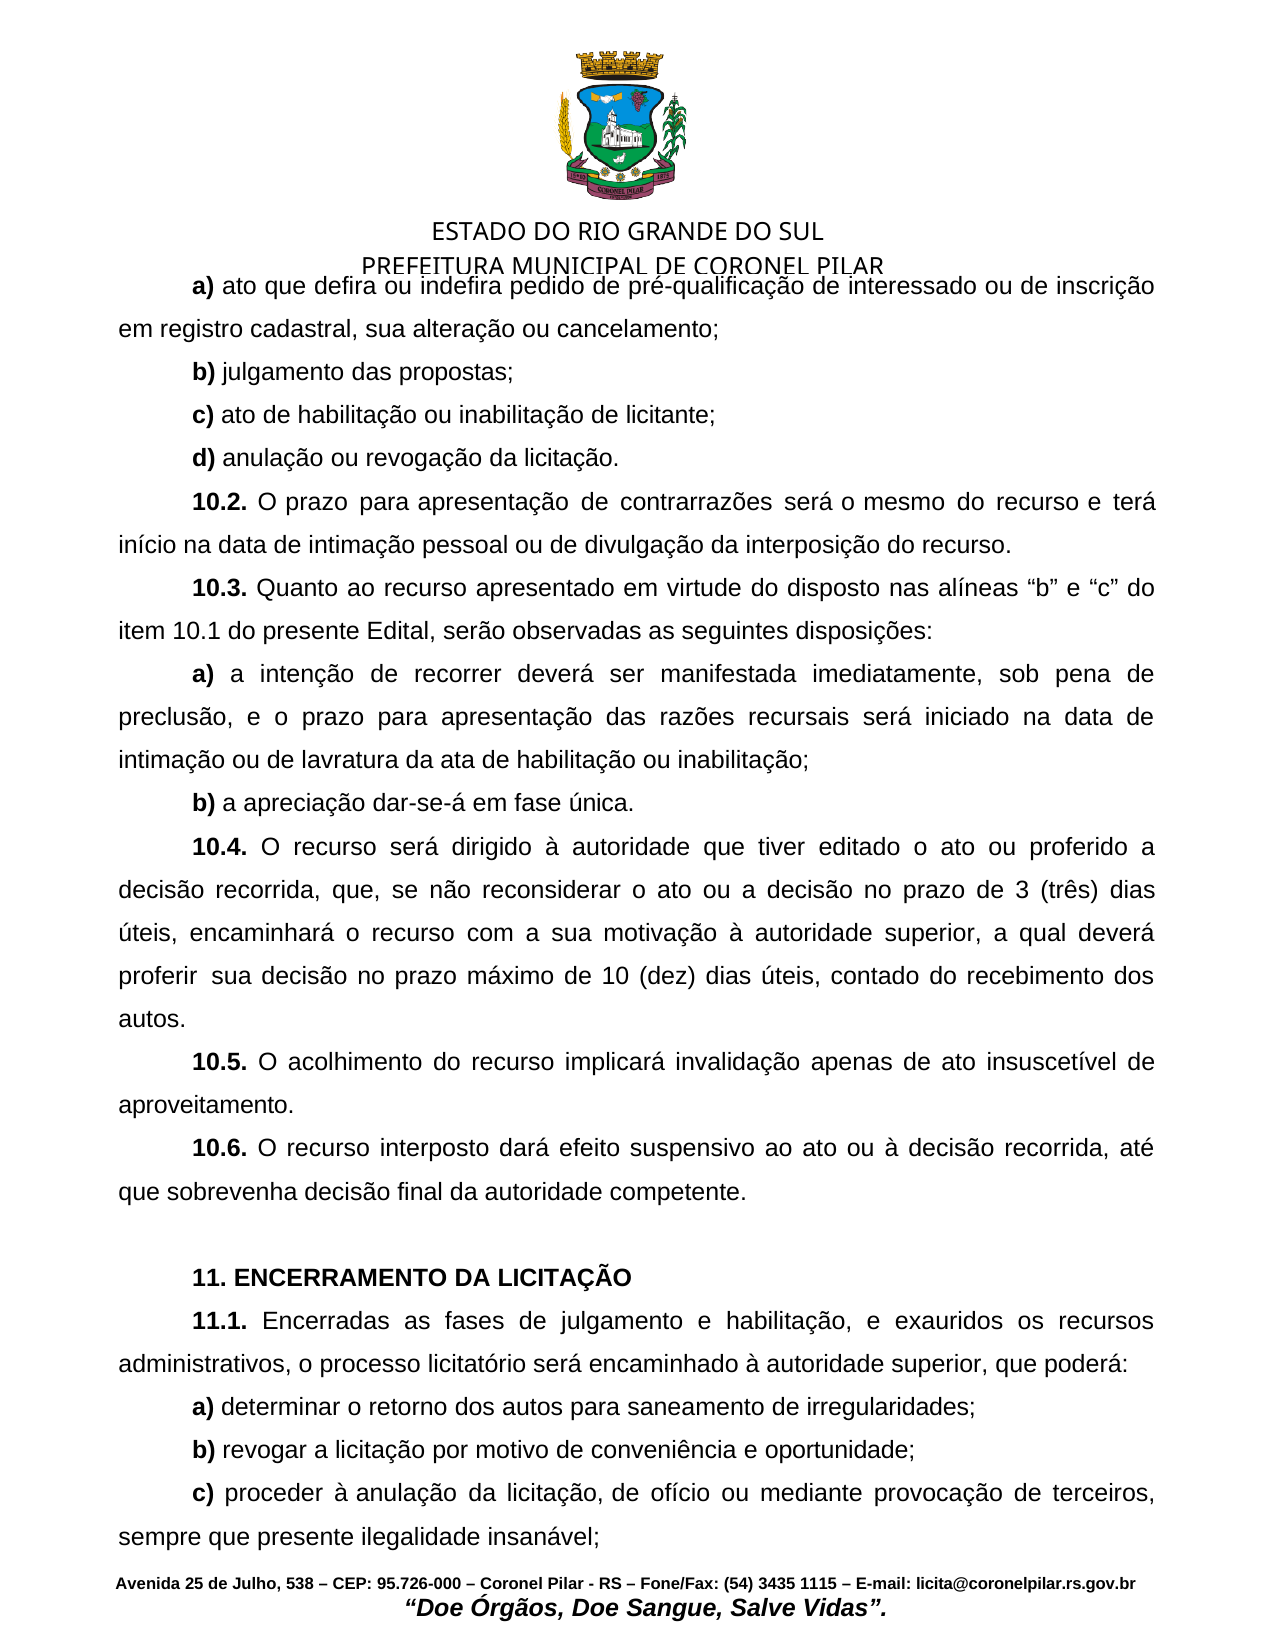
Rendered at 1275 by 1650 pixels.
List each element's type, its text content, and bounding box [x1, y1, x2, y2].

list anulação ou revogação da licitação. [192, 443, 1200, 472]
list ato que defira ou indefira pedido de pré-qualificação de interessado ou de inscrição em registro cadastral, sua alteração ou cancelamento; [118, 271, 1157, 343]
list ato de habilitação ou inabilitação de licitante; [192, 400, 1200, 429]
picture [553, 51, 687, 200]
list Quanto ao recurso apresentado em virtude do disposto nas alíneas “b” e “c” do item 10.1 do presente Edital, serão observadas as seguintes disposições: [118, 573, 1156, 644]
list O prazo para apresentação de contrarrazões será o mesmo do recurso e terá início na data de intimação pessoal ou de divulgação da interposição do recurso. [118, 486, 1156, 558]
list O acolhimento do recurso implicará invalidação apenas de ato insuscetível de aproveitamento. [118, 1047, 1156, 1119]
list O recurso interposto dará efeito suspensivo ao ato ou à decisão recorrida, até que sobrevenha decisão final da autoridade competente. [118, 1133, 1156, 1205]
list a intenção de recorrer deverá ser manifestada imediatamente, sob pena de preclusão, e o prazo para apresentação das razões recursais será iniciado na data de intimação ou de lavratura da ata de habilitação ou inabilitação; [118, 659, 1156, 774]
list O recurso será dirigido à autoridade que tiver editado o ato ou proferido a decisão recorrida, que, se não reconsiderar o ato ou a decisão no prazo de 3 (três) dias úteis, encaminhará o recurso com a sua motivação à autoridade superior, a qual deverá proferir sua decisão no prazo máximo de 10 (dez) dias úteis, contado do recebimento dos autos. [118, 832, 1156, 1033]
list julgamento das propostas; [192, 357, 1200, 386]
list revogar a licitação por motivo de conveniência e oportunidade; [192, 1435, 1200, 1464]
list Encerradas as fases de julgamento e habilitação, e exauridos os recursos administrativos, o processo licitatório será encaminhado à autoridade superior, que poderá: [118, 1306, 1156, 1378]
subtitle ENCERRAMENTO DA LICITAÇÃO [192, 1263, 1200, 1292]
list proceder à anulação da licitação, de ofício ou mediante provocação de terceiros, sempre que presente ilegalidade insanável; [118, 1478, 1156, 1550]
list a apreciação dar-se-á em fase única. [192, 788, 1200, 817]
list determinar o retorno dos autos para saneamento de irregularidades; [192, 1392, 1200, 1421]
